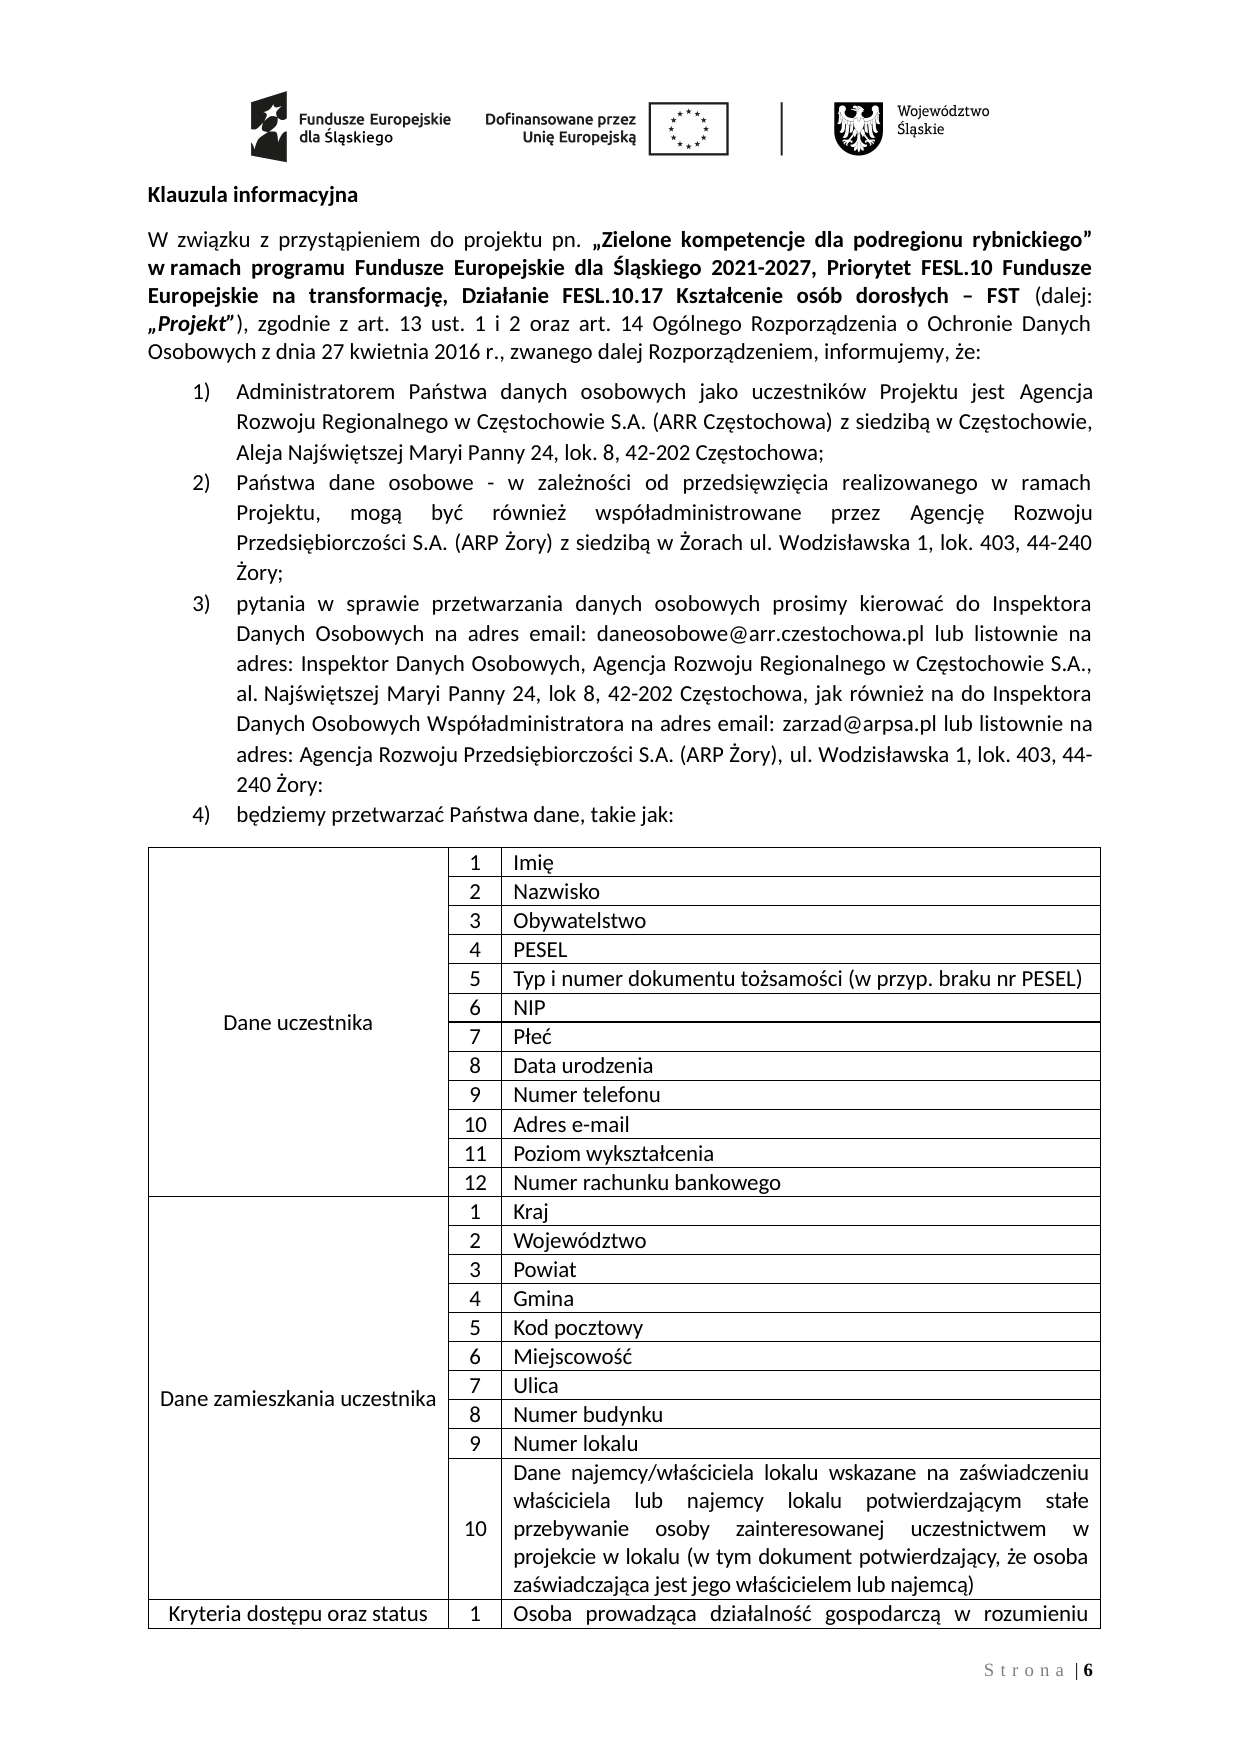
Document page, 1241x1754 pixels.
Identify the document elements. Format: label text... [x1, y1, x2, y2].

table_cell 3 [449, 906, 501, 934]
table_cell Nazwisko [502, 877, 1100, 905]
table_header Dane uczestnika [149, 848, 448, 1196]
table_cell Obywatelstwo [502, 906, 1100, 934]
table_cell 1 [449, 1600, 501, 1628]
table_cell 12 [449, 1168, 501, 1196]
table_cell 5 [449, 964, 501, 992]
table_cell PESEL [502, 935, 1100, 963]
table_cell Numer rachunku bankowego [502, 1168, 1100, 1196]
table_cell NIP [502, 994, 1100, 1021]
table_cell Data urodzenia [502, 1052, 1100, 1079]
table_cell Dane najemcy/właściciela lokalu wskazane na zaświadczeniu właściciela lub najemcy lokalu potwierdzającym stałe przebywanie osoby zainteresowanej uczestnictwem w projekcie w lokalu (w tym dokument potwierdzający, że osoba zaświadczająca jest jego właścicielem lub najemcą) [502, 1459, 1100, 1598]
list pytania w sprawie przetwarzania danych osobowych prosimy kierować do Inspektora Danych Osobowych na adres email: daneosobowe@arr.czestochowa.pl lub listownie na adres: Inspektor Danych Osobowych, Agencja Rozwoju Regionalnego w Częstochowie S.A., al. Najświętszej Maryi Panny 24, lok 8, 42-202 Częstochowa, jak również na do Inspektora Danych Osobowych Współadministratora na adres email: zarzad@arpsa.pl lub listownie na adres: Agencja Rozwoju Przedsiębiorczości S.A. (ARP Żory), ul. Wodzisławska 1, lok. 403, 44-240 Żory: [192, 589, 1093, 798]
table_cell 7 [449, 1371, 501, 1399]
table_cell Poziom wykształcenia [502, 1139, 1100, 1167]
table_cell 2 [449, 877, 501, 905]
table_cell Ulica [502, 1371, 1100, 1399]
table_cell Numer lokalu [502, 1429, 1100, 1457]
table_cell 11 [449, 1139, 501, 1167]
table_cell 5 [449, 1313, 501, 1341]
table_cell 8 [449, 1052, 501, 1079]
table_cell 9 [449, 1081, 501, 1109]
table_cell Miejscowość [502, 1342, 1100, 1370]
table_cell 1 [449, 1197, 501, 1225]
table_cell Dane zamieszkania uczestnika [149, 1197, 448, 1598]
table_cell Województwo [502, 1226, 1100, 1254]
text Klauzula informacyjna [148, 180, 1093, 208]
table_cell 4 [449, 935, 501, 963]
table_cell Kraj [502, 1197, 1100, 1225]
table_cell Numer telefonu [502, 1081, 1100, 1109]
table_cell 6 [449, 994, 501, 1021]
picture [233, 73, 1007, 180]
list Państwa dane osobowe - w zależności od przedsięwzięcia realizowanego w ramach Projektu, mogą być również współadministrowane przez Agencję Rozwoju Przedsiębiorczości S.A. (ARP Żory) z siedzibą w Żorach ul. Wodzisławska 1, lok. 403, 44-240 Żory; [192, 468, 1093, 587]
table_header Imię [502, 848, 1100, 876]
table_header 1 [449, 848, 501, 876]
table_cell Kryteria dostępu oraz status uczestnika w chwili przystąpienia do projektu [149, 1600, 448, 1628]
table_cell Gmina [502, 1284, 1100, 1312]
table_cell 8 [449, 1400, 501, 1428]
table_cell 7 [449, 1023, 501, 1051]
table_cell 10 [449, 1459, 501, 1598]
table_cell 10 [449, 1110, 501, 1138]
table_cell Płeć [502, 1023, 1100, 1051]
text W związku z przystąpieniem do projektu pn. „Zielone kompetencje dla podregionu rybnickiego” w ramach programu Fundusze Europejskie dla Śląskiego 2021-2027, Priorytet FESL.10 Fundusze Europejskie na transformację, Działanie FESL.10.17 Kształcenie osób dorosłych – FST (dalej: „Projekt”), zgodnie z art. 13 ust. 1 i 2 oraz art. 14 Ogólnego Rozporządzenia o Ochronie Danych Osobowych z dnia 27 kwietnia 2016 r., zwanego dalej Rozporządzeniem, informujemy, że: [148, 225, 1093, 365]
list Administratorem Państwa danych osobowych jako uczestników Projektu jest Agencja Rozwoju Regionalnego w Częstochowie S.A. (ARR Częstochowa) z siedzibą w Częstochowie, Aleja Najświętszej Maryi Panny 24, lok. 8, 42-202 Częstochowa; [192, 377, 1093, 466]
table_cell 4 [449, 1284, 501, 1312]
table_cell Kod pocztowy [502, 1313, 1100, 1341]
table_cell Osoba prowadząca działalność gospodarczą w rozumieniu art. 4 ust. 1-2 ustawy Prawo przedsiębiorców [502, 1600, 1100, 1628]
table_cell Typ i numer dokumentu tożsamości (w przyp. braku nr PESEL) [502, 964, 1100, 992]
table_cell Numer budynku [502, 1400, 1100, 1428]
table_cell 2 [449, 1226, 501, 1254]
table_cell Powiat [502, 1255, 1100, 1283]
table_cell 6 [449, 1342, 501, 1370]
table_cell 3 [449, 1255, 501, 1283]
list będziemy przetwarzać Państwa dane, takie jak: [192, 800, 1093, 828]
table_cell Adres e-mail [502, 1110, 1100, 1138]
table_cell 9 [449, 1429, 501, 1457]
